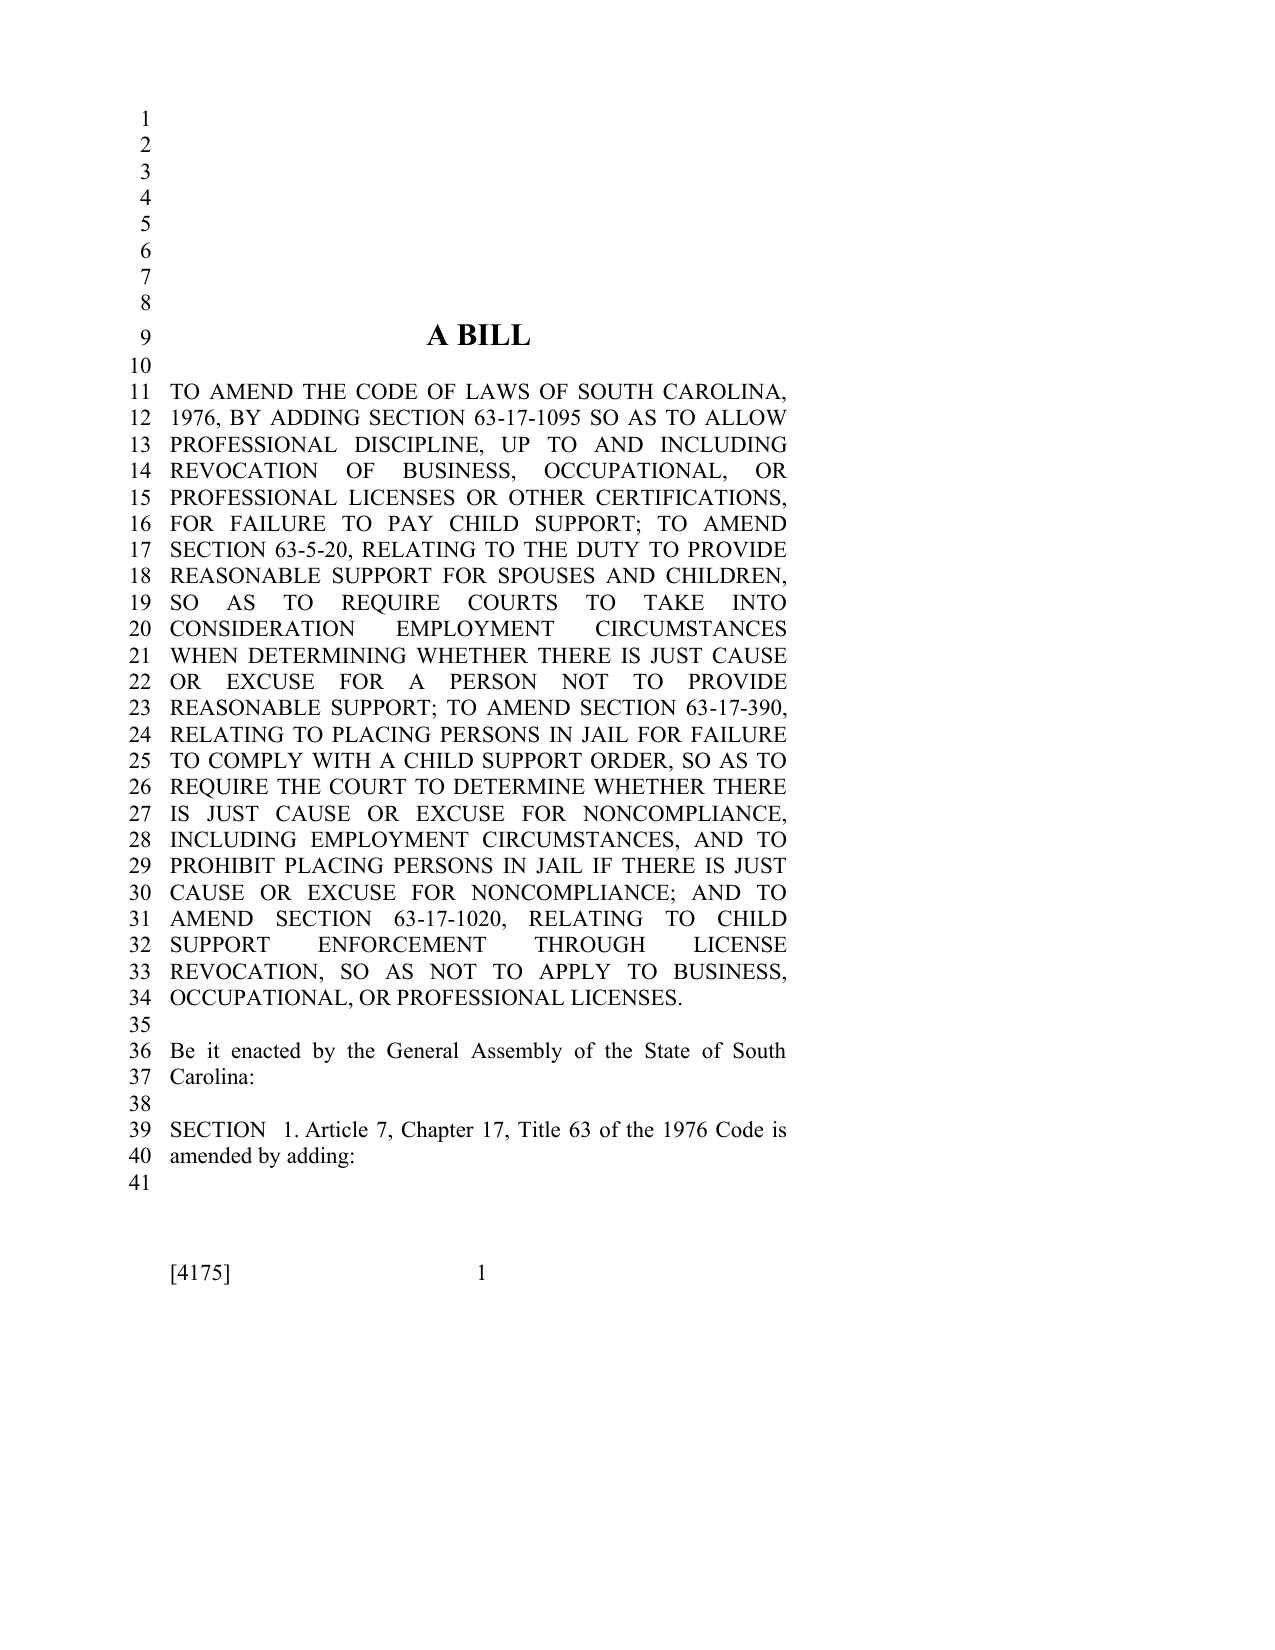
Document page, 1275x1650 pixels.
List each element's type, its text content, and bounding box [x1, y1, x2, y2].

text Be it enacted by the General Assembly of the State of South Carolina: [169, 1037, 787, 1090]
text TO AMEND THE CODE OF LAWS OF SOUTH CAROLINA, 1976, BY ADDING SECTION 63-17-1095 SO AS TO ALLOW PROFESSIONAL DISCIPLINE, UP TO AND INCLUDING REVOCATION OF BUSINESS, OCCUPATIONAL, OR PROFESSIONAL LICENSES OR OTHER CERTIFICATIONS, FOR FAILURE TO PAY CHILD SUPPORT; TO AMEND SECTION 63-5-20, RELATING TO THE DUTY TO PROVIDE REASONABLE SUPPORT FOR SPOUSES AND CHILDREN, SO AS TO REQUIRE COURTS TO TAKE INTO CONSIDERATION EMPLOYMENT CIRCUMSTANCES WHEN DETERMINING WHETHER THERE IS JUST CAUSE OR EXCUSE FOR A PERSON NOT TO PROVIDE REASONABLE SUPPORT; TO AMEND SECTION 63-17-390, RELATING TO PLACING PERSONS IN JAIL FOR FAILURE TO COMPLY WITH A CHILD SUPPORT ORDER, SO AS TO REQUIRE THE COURT TO DETERMINE WHETHER THERE IS JUST CAUSE OR EXCUSE FOR NONCOMPLIANCE, INCLUDING EMPLOYMENT CIRCUMSTANCES, AND TO PROHIBIT PLACING PERSONS IN JAIL IF THERE IS JUST CAUSE OR EXCUSE FOR NONCOMPLIANCE; AND TO AMEND SECTION 63-17-1020, RELATING TO CHILD SUPPORT ENFORCEMENT THROUGH LICENSE REVOCATION, SO AS NOT TO APPLY TO BUSINESS, OCCUPATIONAL, OR PROFESSIONAL LICENSES. [169, 378, 787, 1011]
text A BILL [169, 316, 787, 352]
text SECTION 1. Article 7, Chapter 17, Title 63 of the 1976 Code is amended by adding: [169, 1116, 787, 1169]
